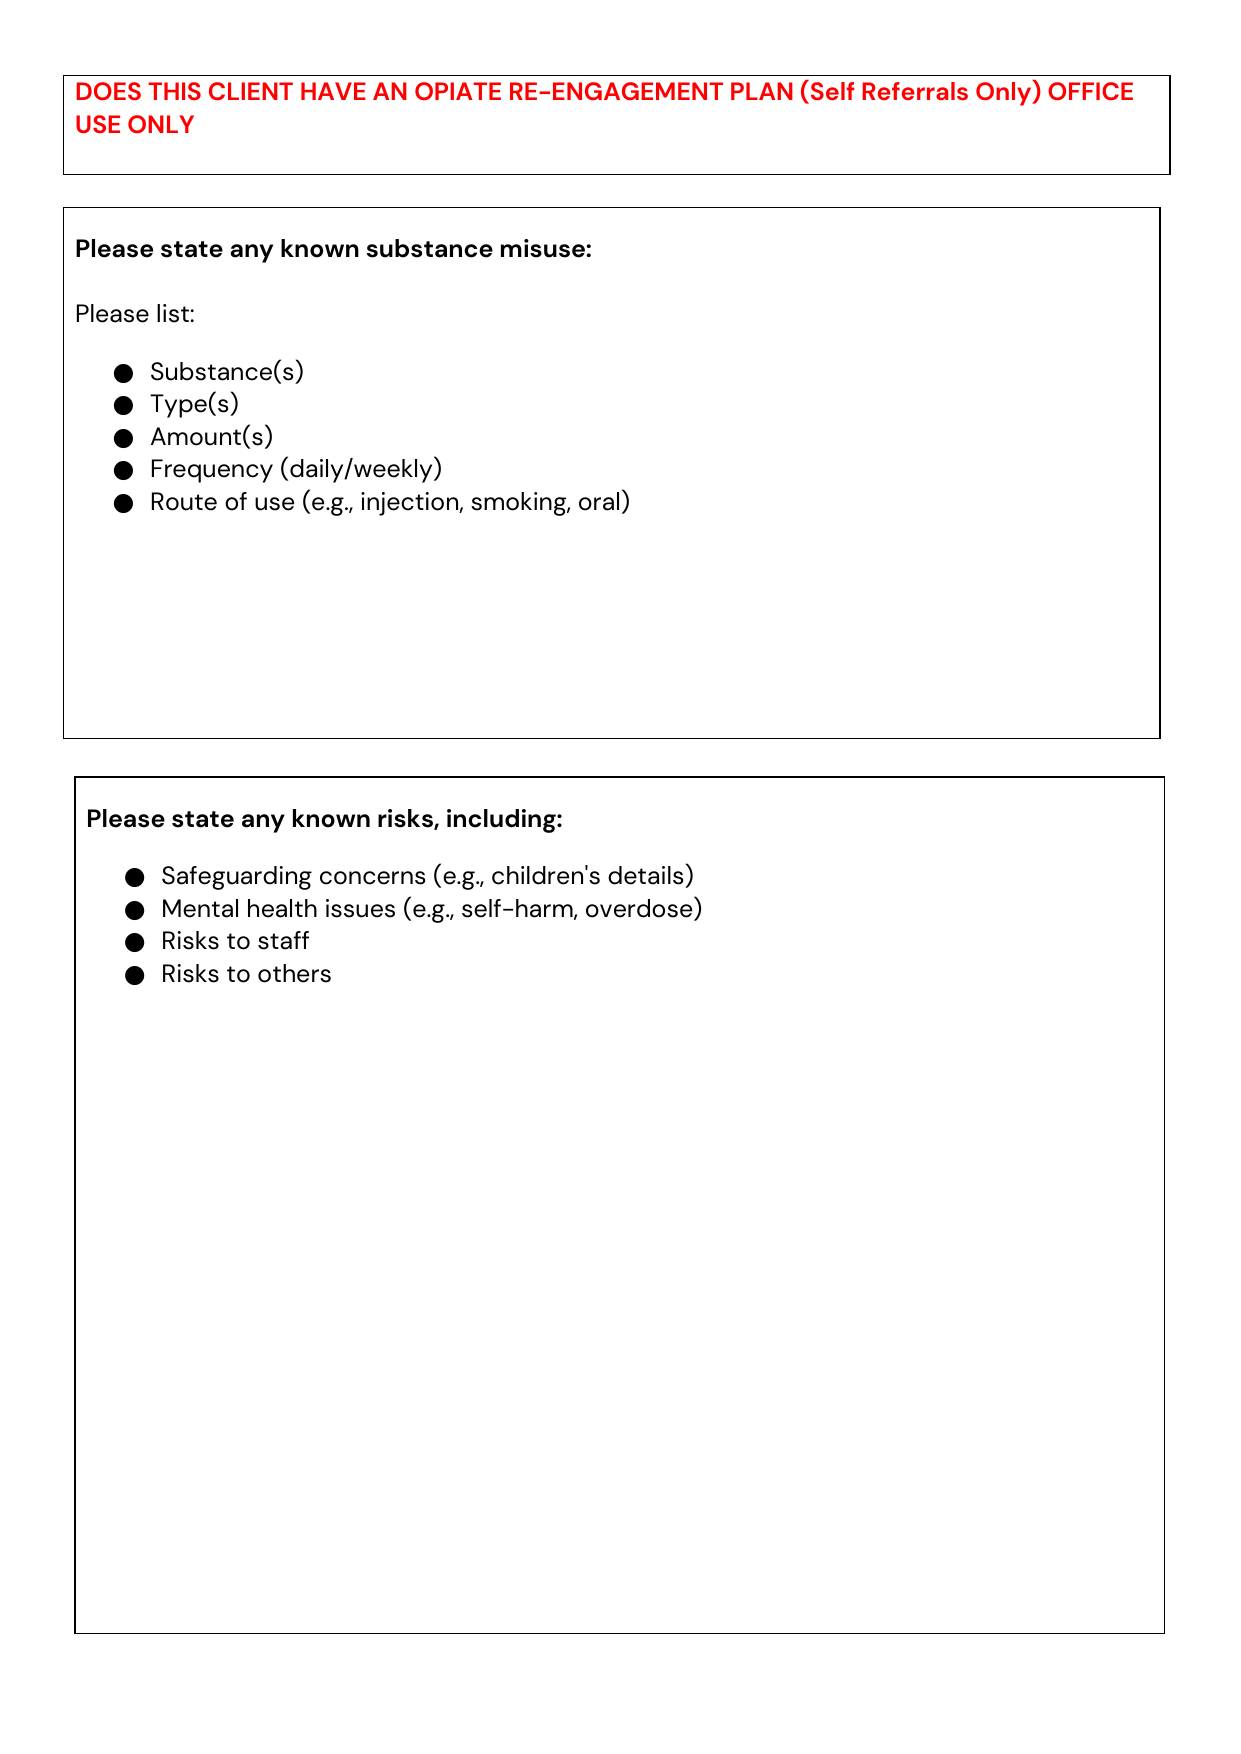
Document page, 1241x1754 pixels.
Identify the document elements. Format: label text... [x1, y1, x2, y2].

table_cell DOES THIS CLIENT HAVE AN OPIATE RE-ENGAGEMENT PLAN (Self Referrals Only) OFFICE USE ONLY [64, 76, 1169, 173]
table_header Please state any known substance misuse: Please list: Substance(s) Type(s) Amount(s) Frequency (daily/weekly) Route of use (e.g., injection, smoking, oral) [64, 208, 1159, 738]
table_header Please state any known risks, including: Safeguarding concerns (e.g., children's details) Mental health issues (e.g., self-harm, overdose) Risks to staff Risks to others [76, 778, 1164, 1632]
